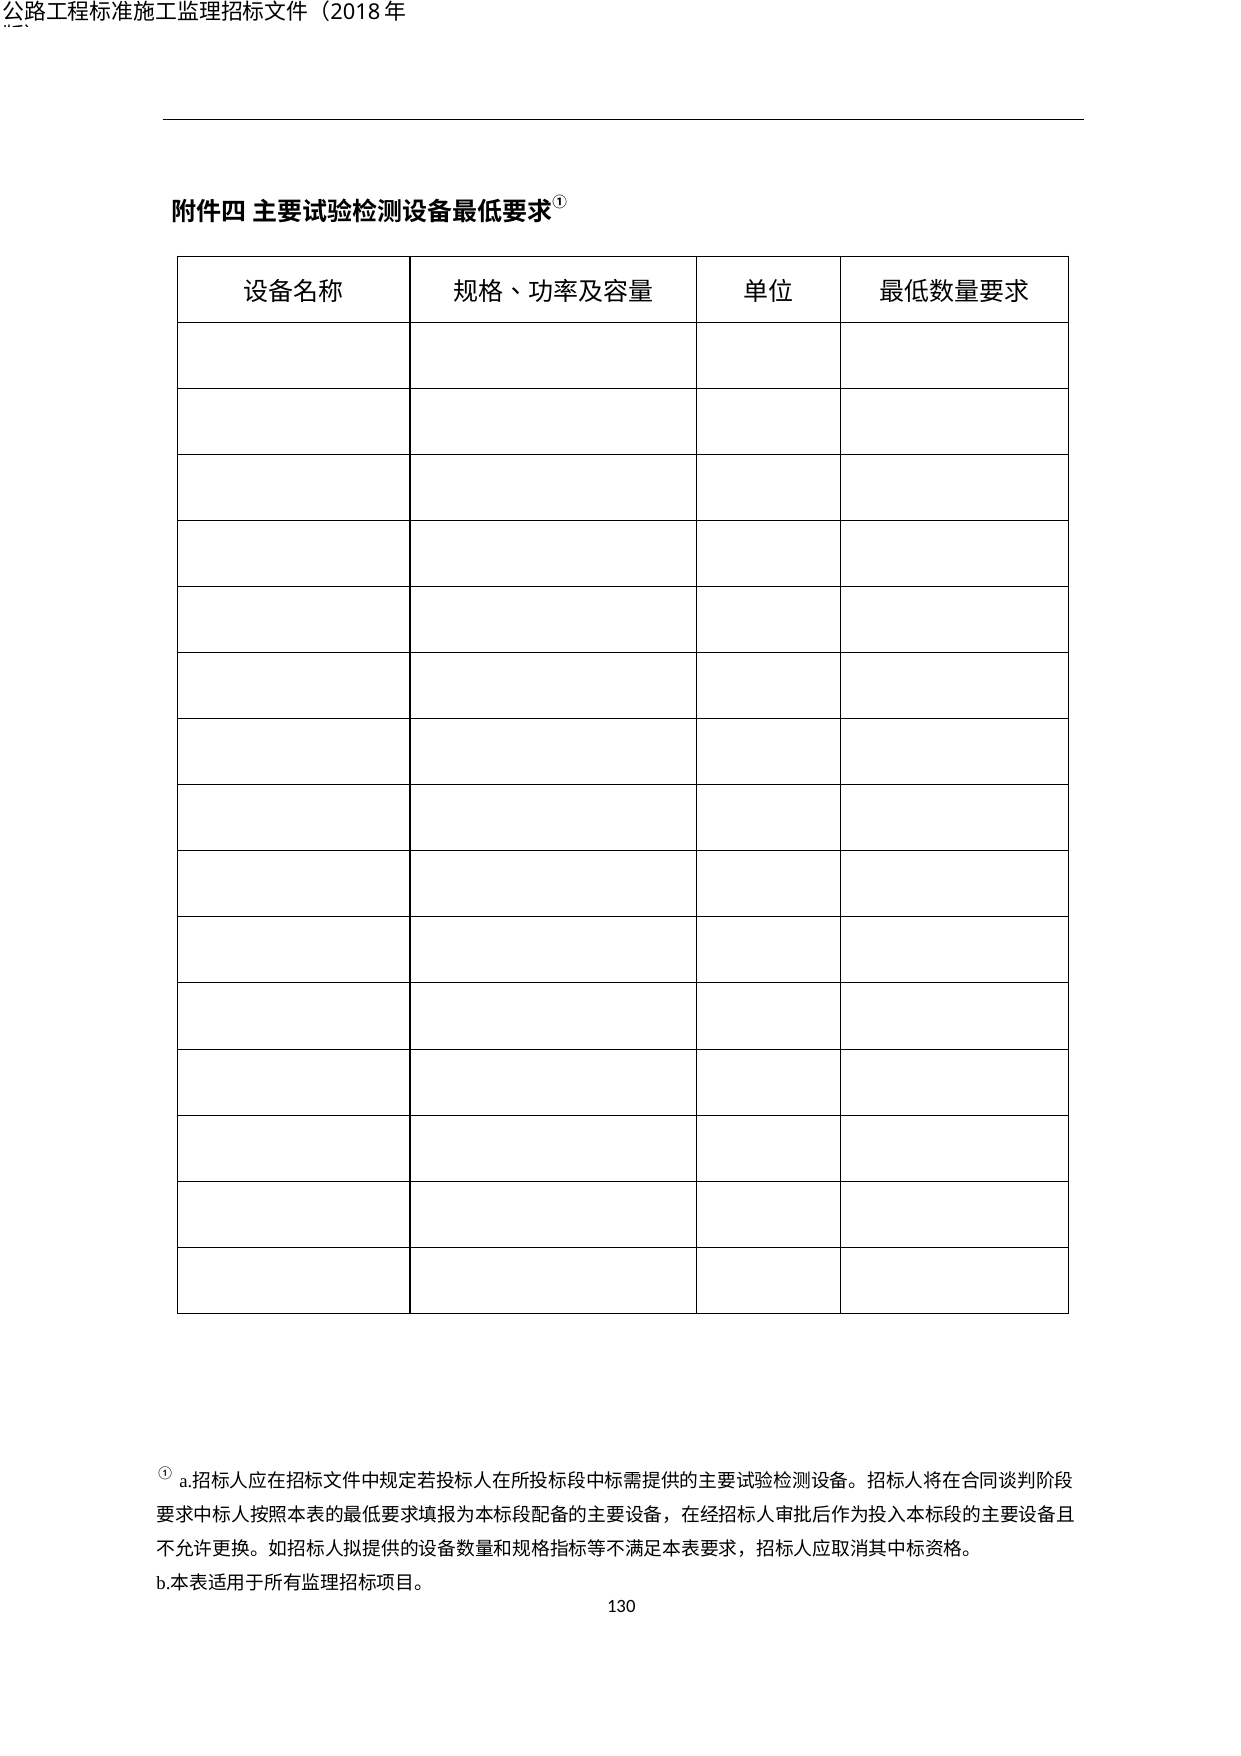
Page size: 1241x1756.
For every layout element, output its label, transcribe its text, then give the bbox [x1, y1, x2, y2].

table_cell [411, 587, 696, 652]
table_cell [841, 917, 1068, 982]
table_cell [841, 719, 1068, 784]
table_cell [697, 455, 840, 520]
table_cell [178, 719, 409, 784]
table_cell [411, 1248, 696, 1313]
table_cell [841, 455, 1068, 520]
table_cell [178, 323, 409, 388]
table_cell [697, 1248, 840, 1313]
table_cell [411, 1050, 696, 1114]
table_cell [178, 521, 409, 586]
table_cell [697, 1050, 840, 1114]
table_cell [697, 521, 840, 586]
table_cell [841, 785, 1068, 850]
table_cell [411, 653, 696, 718]
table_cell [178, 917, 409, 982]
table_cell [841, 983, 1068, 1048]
table_cell [411, 455, 696, 520]
table_cell [411, 323, 696, 388]
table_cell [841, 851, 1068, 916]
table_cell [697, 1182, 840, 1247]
table_cell [841, 521, 1068, 586]
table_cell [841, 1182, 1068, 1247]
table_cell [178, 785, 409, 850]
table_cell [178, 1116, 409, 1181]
table_cell [697, 653, 840, 718]
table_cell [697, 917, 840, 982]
table_cell [841, 587, 1068, 652]
text 附件四 主要试验检测设备最低要求 [171, 191, 1086, 227]
table_cell [178, 587, 409, 652]
table_cell [697, 587, 840, 652]
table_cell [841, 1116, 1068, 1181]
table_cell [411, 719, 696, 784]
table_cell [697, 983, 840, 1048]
table_cell [841, 653, 1068, 718]
table_cell [841, 323, 1068, 388]
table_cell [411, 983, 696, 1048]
table_cell [411, 521, 696, 586]
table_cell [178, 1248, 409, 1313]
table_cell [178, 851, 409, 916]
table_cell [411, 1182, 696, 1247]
table_cell [178, 389, 409, 454]
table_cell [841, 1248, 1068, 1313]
table_cell [697, 323, 840, 388]
table_header 规格、功率及容量 [411, 257, 696, 322]
table_cell [697, 389, 840, 454]
table_header 最低数量要求 [841, 257, 1068, 322]
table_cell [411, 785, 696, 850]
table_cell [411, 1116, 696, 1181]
table_cell [411, 389, 696, 454]
table_cell [178, 455, 409, 520]
table_header 设备名称 [178, 257, 409, 322]
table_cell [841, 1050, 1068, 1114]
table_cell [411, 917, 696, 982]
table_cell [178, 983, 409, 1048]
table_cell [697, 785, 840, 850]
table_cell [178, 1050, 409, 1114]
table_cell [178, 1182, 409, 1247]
table_cell [841, 389, 1068, 454]
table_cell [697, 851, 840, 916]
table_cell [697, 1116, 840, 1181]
table_header 单位 [697, 257, 840, 322]
table_cell [178, 653, 409, 718]
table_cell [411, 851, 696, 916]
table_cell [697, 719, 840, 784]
